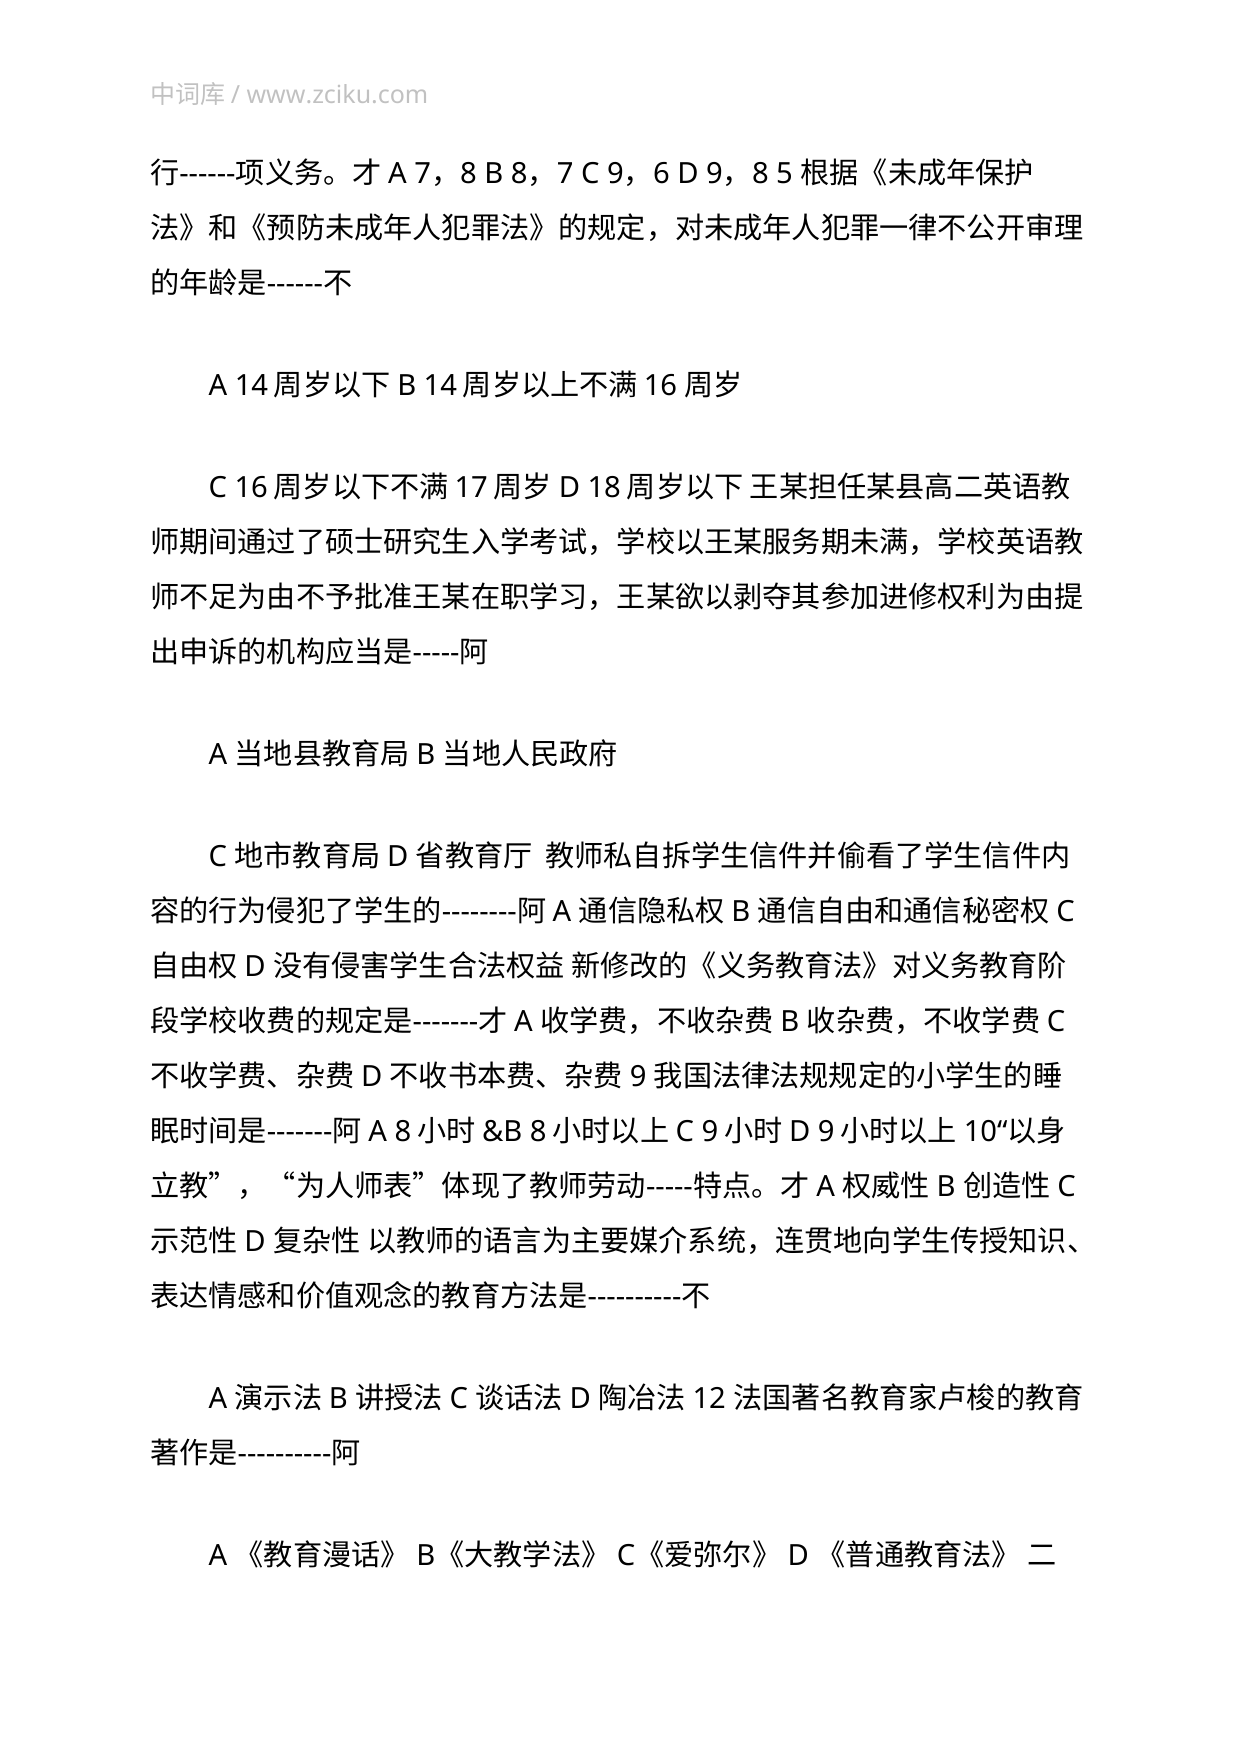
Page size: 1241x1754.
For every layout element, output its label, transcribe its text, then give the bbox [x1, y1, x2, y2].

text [150, 150, 1090, 302]
text C 16周岁以下不满17周岁 D 18周岁以下 王某担任某县高二英语教师期间通过了硕士研究生入学考试，学校以王某服务期未满，学校英语教师不足为由不予批准王某在职学习，王某欲以剥夺其参加进修权利为由提出申诉的机构应当是-----阿 [150, 464, 1090, 671]
text A 14周岁以下 B 14周岁以上不满16 周岁 [150, 362, 1090, 404]
text A 演示法 B 讲授法 C 谈话法 D 陶冶法 12 法国著名教育家卢梭的教育著作是----------阿 [150, 1374, 1090, 1472]
text A 当地县教育局 B 当地人民政府 [150, 731, 1090, 773]
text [150, 1532, 1090, 1574]
text C 地市教育局 D 省教育厅 教师私自拆学生信件并偷看了学生信件内容的行为侵犯了学生的--------阿 A 通信隐私权 B 通信自由和通信秘密权 C 自由权 D 没有侵害学生合法权益 新修改的《义务教育法》对义务教育阶段学校收费的规定是-------才 A 收学费，不收杂费 B 收杂费，不收学费 C 不收学费、杂费 D 不收书本费、杂费 9 我国法律法规规定的小学生的睡眠时间是-------阿 A 8小时 &B 8小时以上 C 9小时 D 9小时以上 10“以身立教”，“为人师表”体现了教师劳动-----特点。才 A 权威性 B 创造性 C 示范性 D 复杂性 以教师的语言为主要媒介系统，连贯地向学生传授知识、表达情感和价值观念的教育方法是----------不 [150, 833, 1090, 1315]
